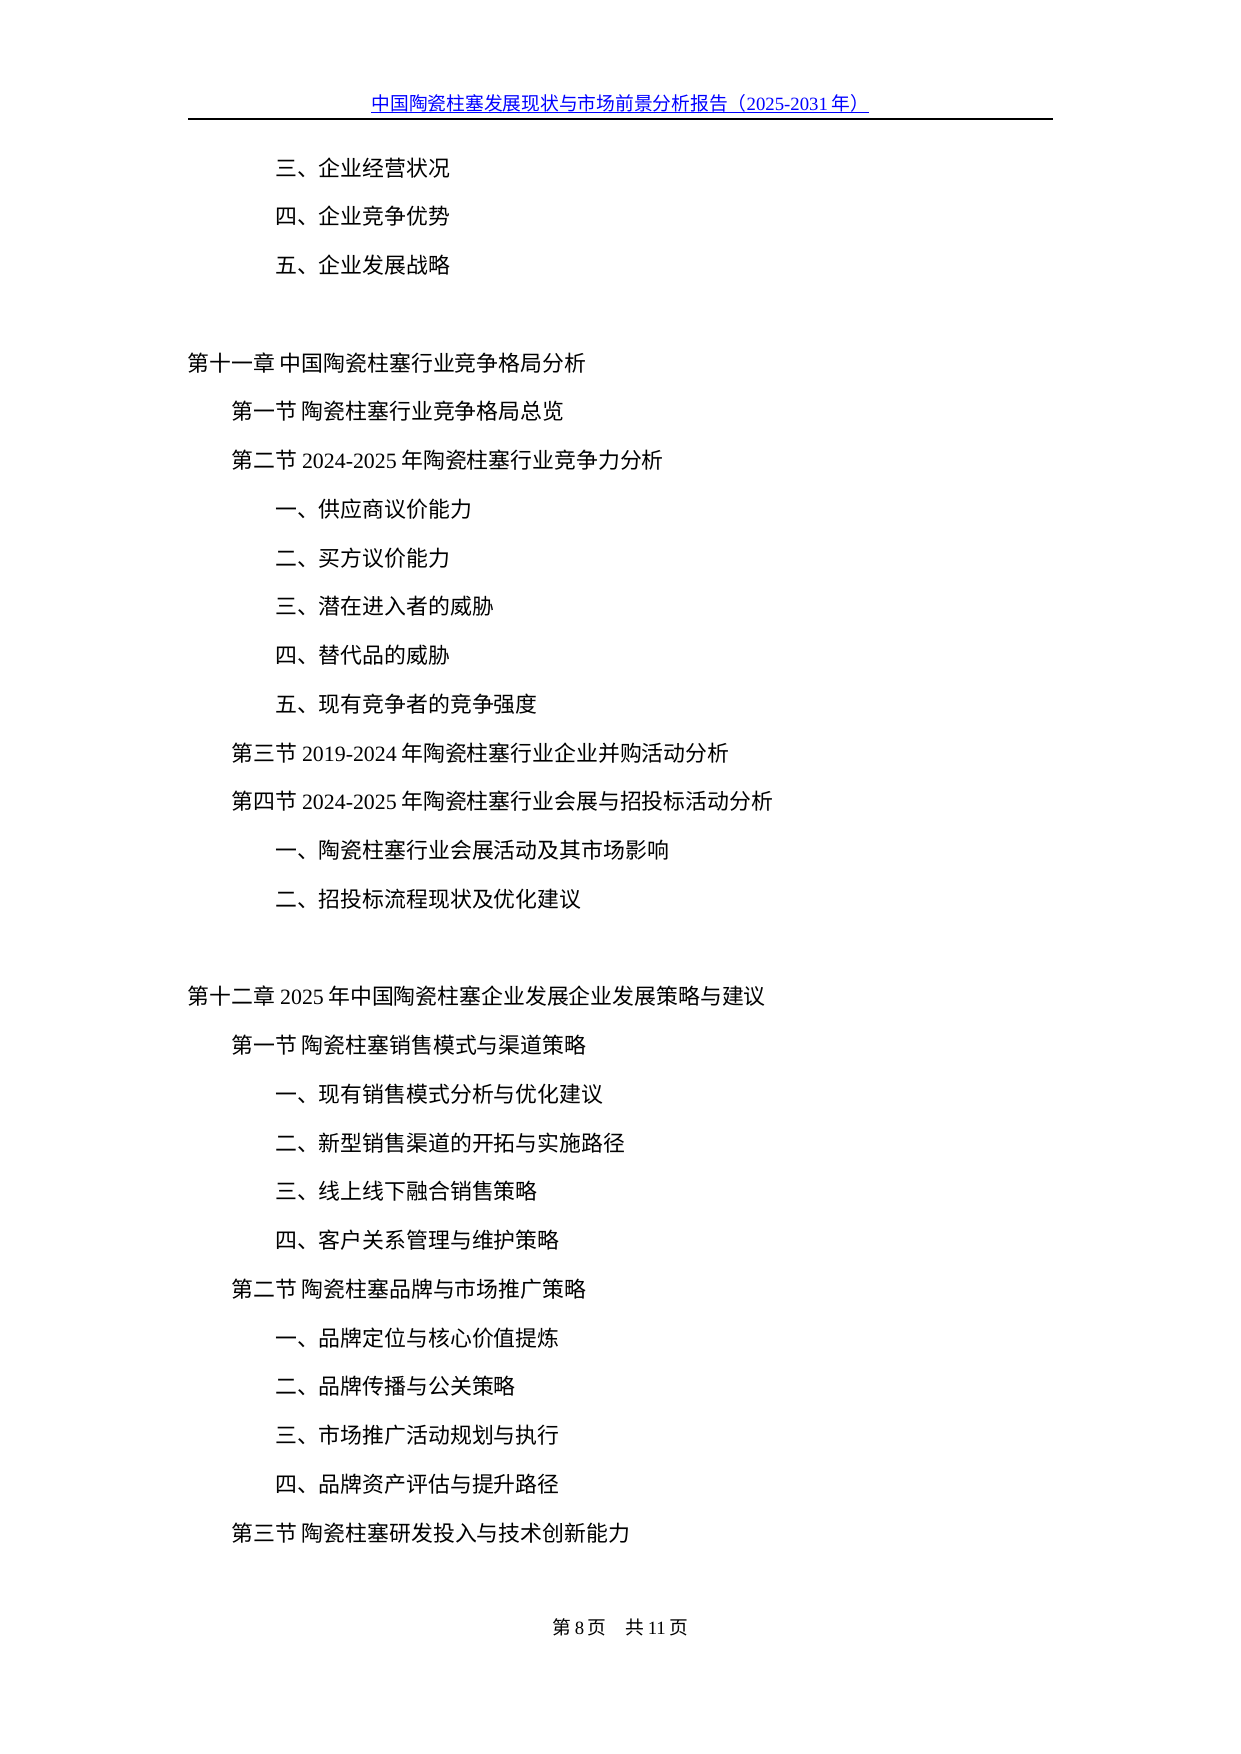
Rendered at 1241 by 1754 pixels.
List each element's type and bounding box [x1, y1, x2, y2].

text [187, 150, 1053, 1548]
